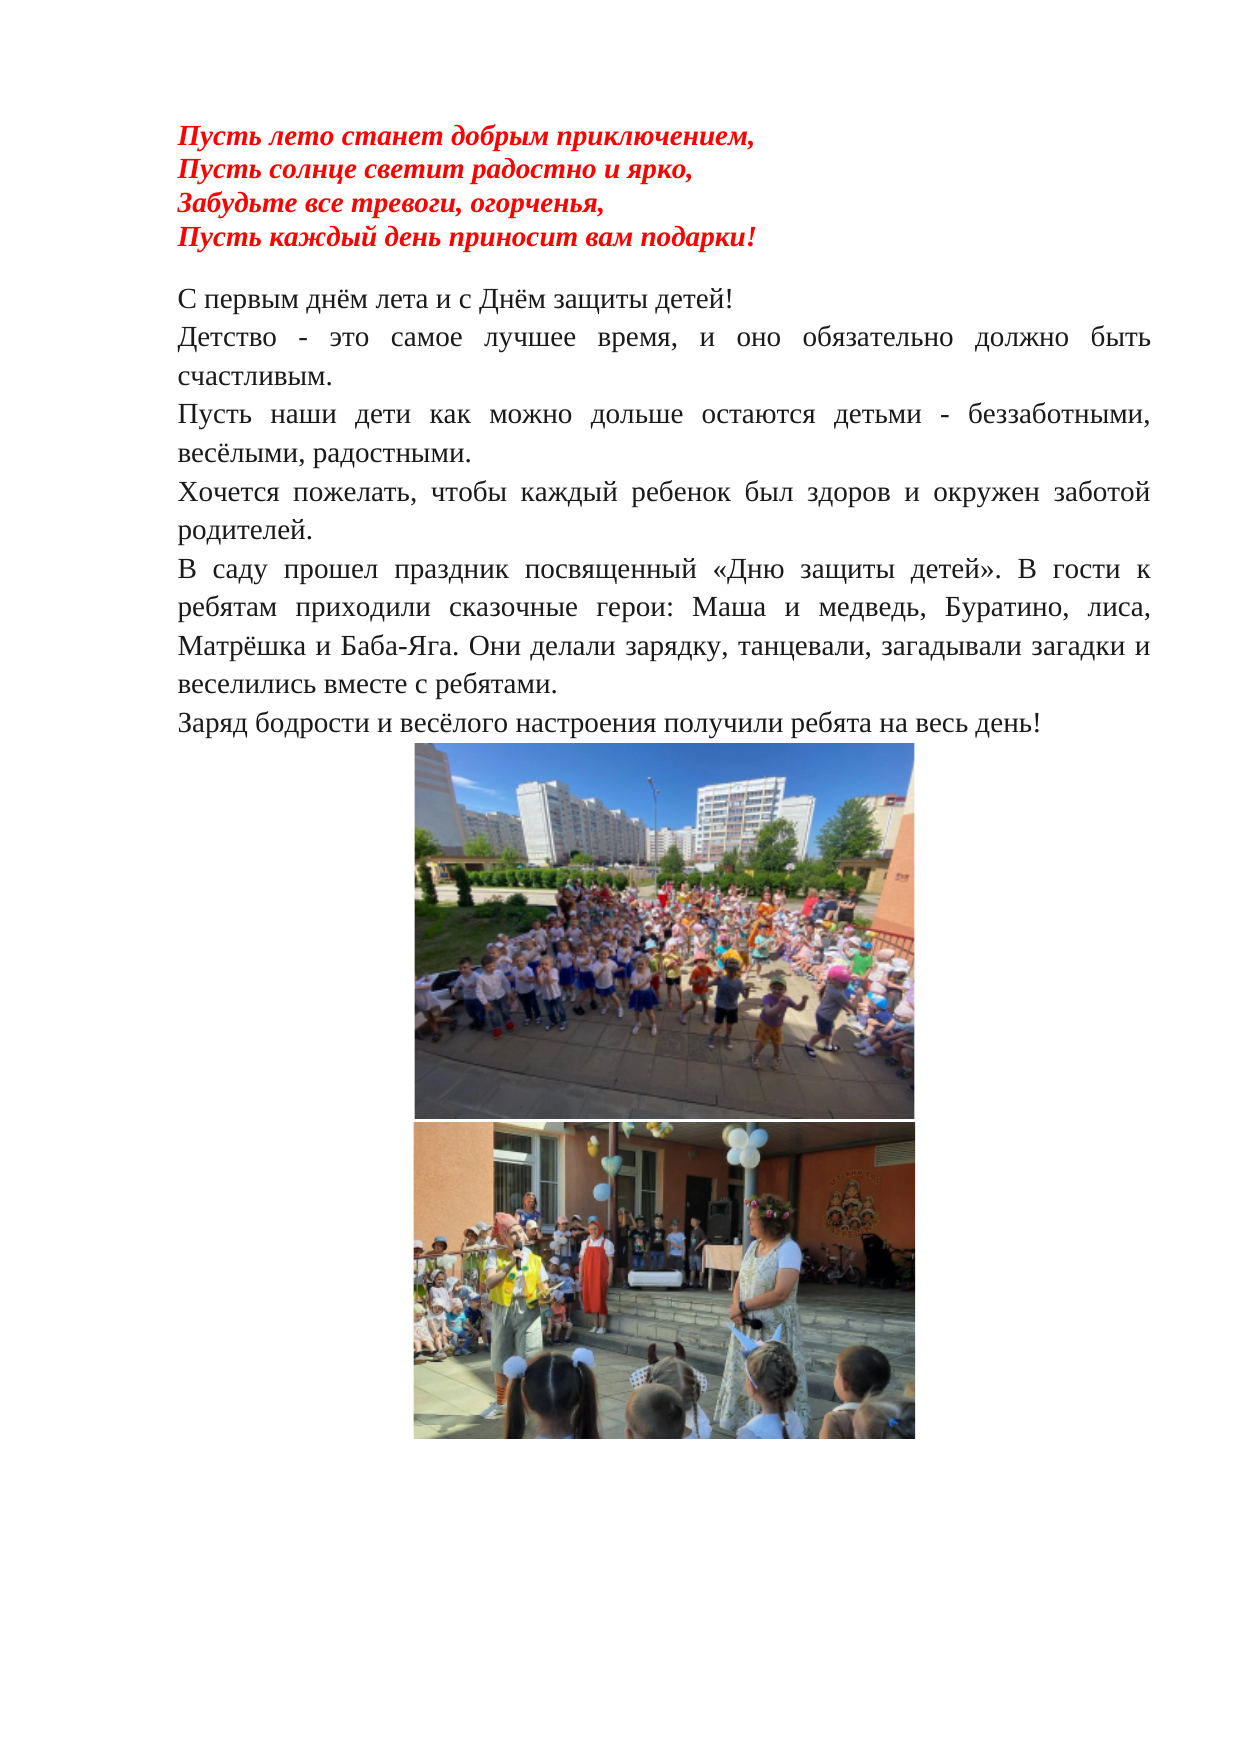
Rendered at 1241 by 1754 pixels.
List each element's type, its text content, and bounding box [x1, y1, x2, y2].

text Пусть наши дети как можно дольше остаются детьми - беззаботными, весëлыми, радостными. [177, 397, 1152, 469]
text Пусть лето станет добрым приключением, [177, 118, 1152, 152]
picture [414, 743, 915, 1119]
text В саду прошел праздник посвященный «Дню защиты детей». В гости к ребятам приходили сказочные герои: Маша и медведь, Буратино, лиса, Матрёшка и Баба-Яга. Они делали зарядку, танцевали, загадывали загадки и веселились вместе с ребятами. [177, 551, 1152, 700]
text С первым днём лета и с Днём защиты детей! [177, 281, 1152, 314]
text Заряд бодрости и весёлого настроения получили ребята на весь день! [177, 705, 1152, 738]
text Пусть каждый день приносит вам подарки! [177, 219, 1152, 252]
picture [413, 1122, 916, 1439]
text Пусть солнце светит радостно и ярко, [177, 152, 1152, 185]
text Хочется пожелать, чтобы каждый ребенок был здоров и окружен заботой родителей. [177, 474, 1152, 546]
text Детство - это самое лучшее время, и оно обязательно должно быть счастливым. [177, 319, 1152, 392]
text Забудьте все тревоги, огорченья, [177, 185, 1152, 219]
